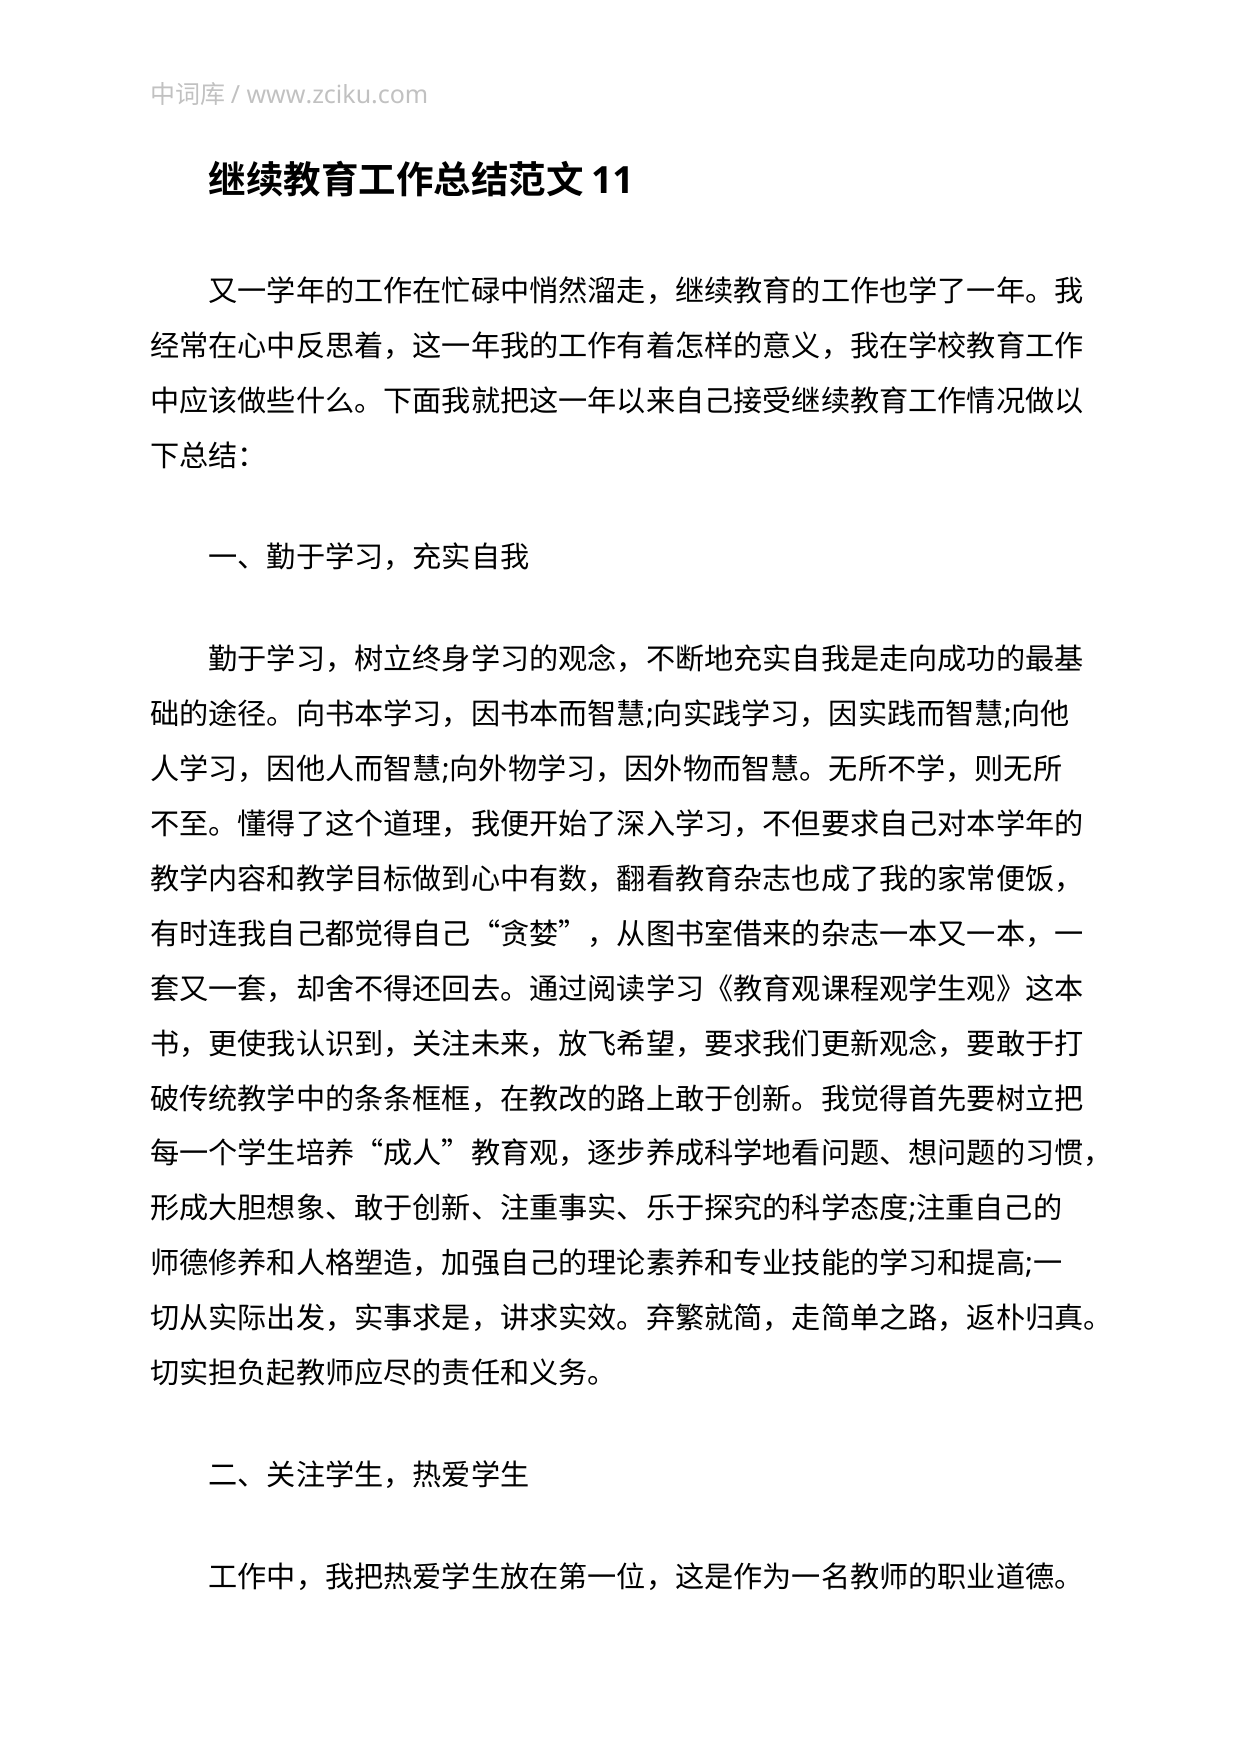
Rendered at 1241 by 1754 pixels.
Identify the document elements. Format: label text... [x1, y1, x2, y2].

text 继续教育工作总结范文11 [150, 150, 1090, 204]
text 又一学年的工作在忙碌中悄然溜走，继续教育的工作也学了一年。我经常在心中反思着，这一年我的工作有着怎样的意义，我在学校教育工作中应该做些什么。下面我就把这一年以来自己接受继续教育工作情况做以下总结： [150, 268, 1090, 474]
text 一、勤于学习，充实自我 [150, 534, 1090, 576]
text 二、关注学生，热爱学生 [150, 1452, 1090, 1494]
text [150, 1553, 1090, 1596]
text 勤于学习，树立终身学习的观念，不断地充实自我是走向成功的最基础的途径。向书本学习，因书本而智慧;向实践学习，因实践而智慧;向他人学习，因他人而智慧;向外物学习，因外物而智慧。无所不学，则无所不至。懂得了这个道理，我便开始了深入学习，不但要求自己对本学年的教学内容和教学目标做到心中有数，翻看教育杂志也成了我的家常便饭，有时连我自己都觉得自己“贪婪”，从图书室借来的杂志一本又一本，一套又一套，却舍不得还回去。通过阅读学习《教育观课程观学生观》这本书，更使我认识到，关注未来，放飞希望，要求我们更新观念，要敢于打破传统教学中的条条框框，在教改的路上敢于创新。我觉得首先要树立把每一个学生培养“成人”教育观，逐步养成科学地看问题、想问题的习惯，形成大胆想象、敢于创新、注重事实、乐于探究的科学态度;注重自己的师德修养和人格塑造，加强自己的理论素养和专业技能的学习和提高;一切从实际出发，实事求是，讲求实效。弃繁就简，走简单之路，返朴归真。切实担负起教师应尽的责任和义务。 [150, 636, 1090, 1392]
